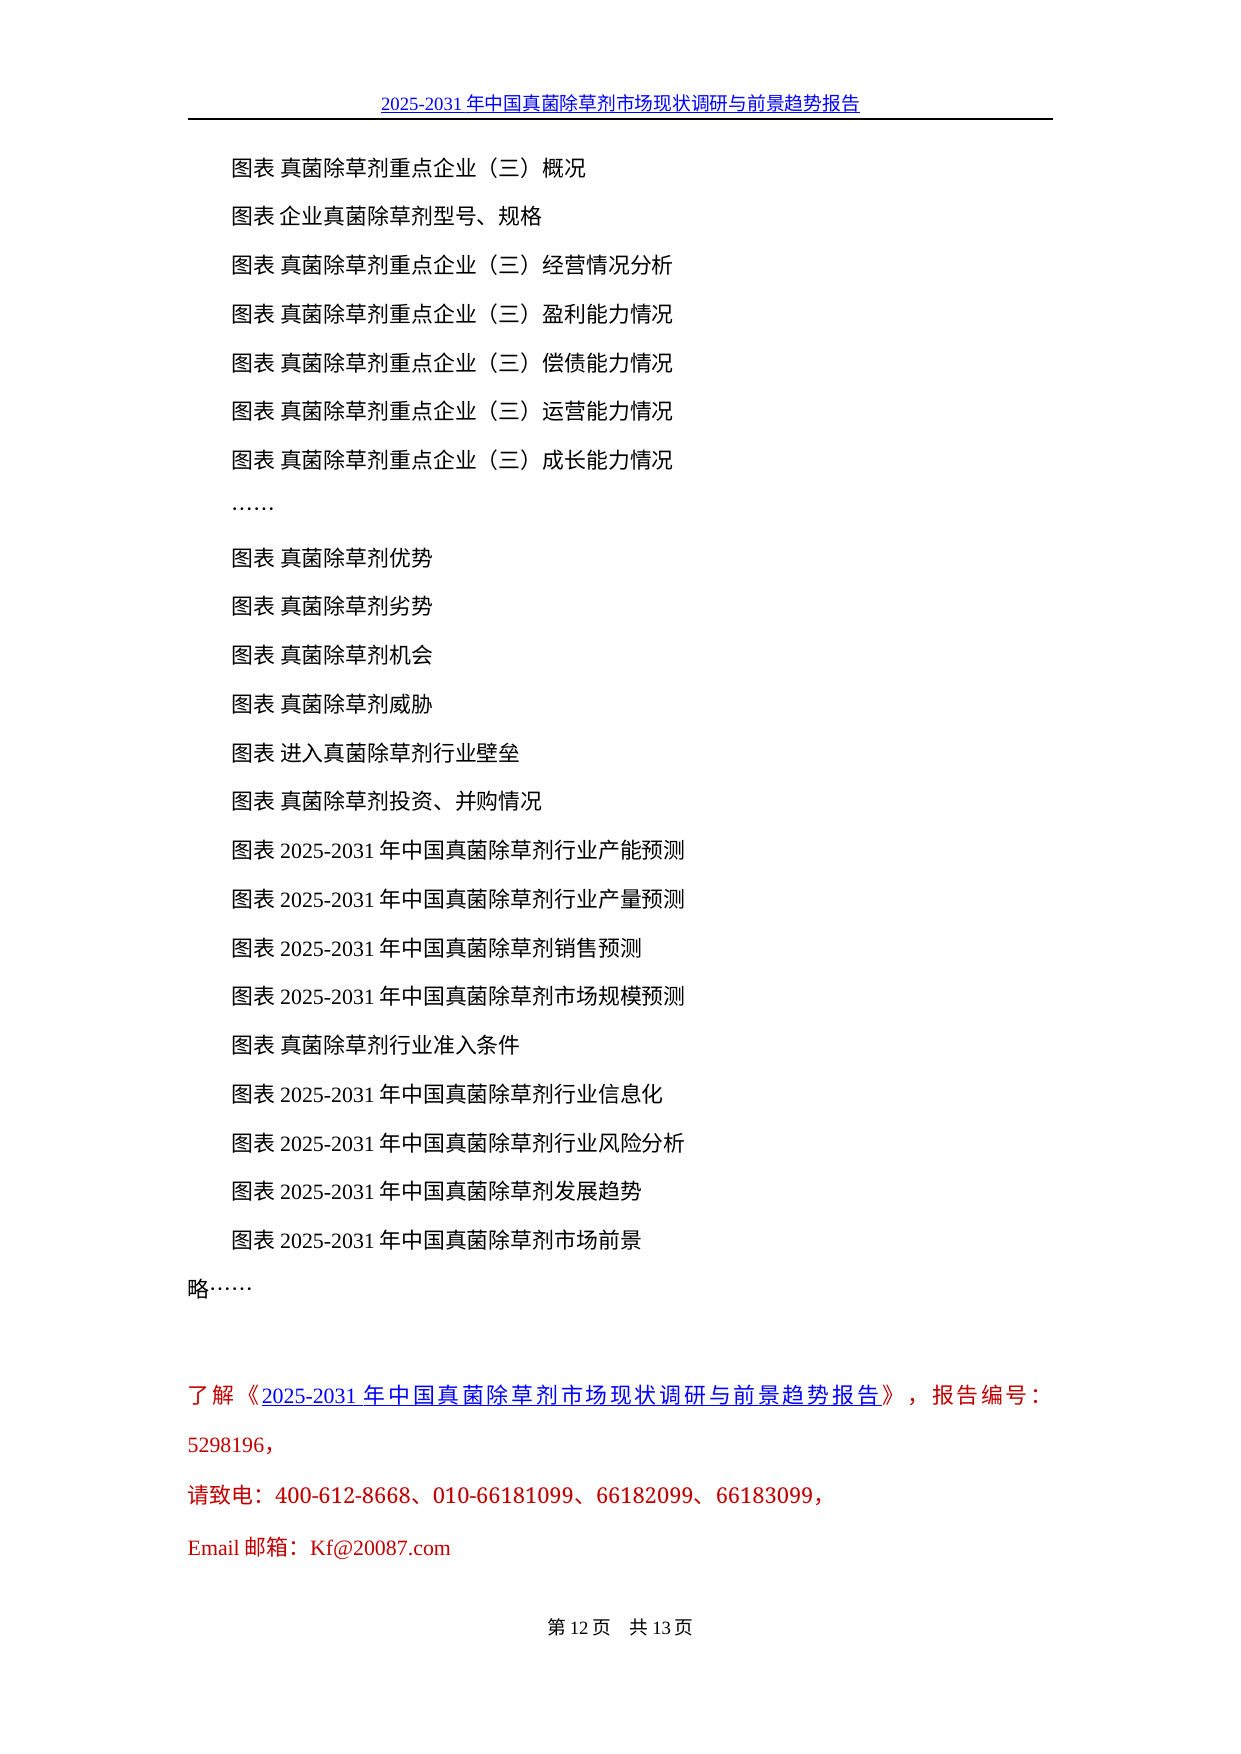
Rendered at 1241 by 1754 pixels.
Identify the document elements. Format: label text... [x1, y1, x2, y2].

text Email邮箱：Kf@20087.com [187, 1530, 1053, 1562]
text 了解《2025-2031年中国真菌除草剂市场现状调研与前景趋势报告》，报告编号：5298196， [187, 1378, 1053, 1459]
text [187, 150, 1053, 1304]
text 请致电：400-612-8668、010-66181099、66182099、66183099， [187, 1478, 1053, 1511]
